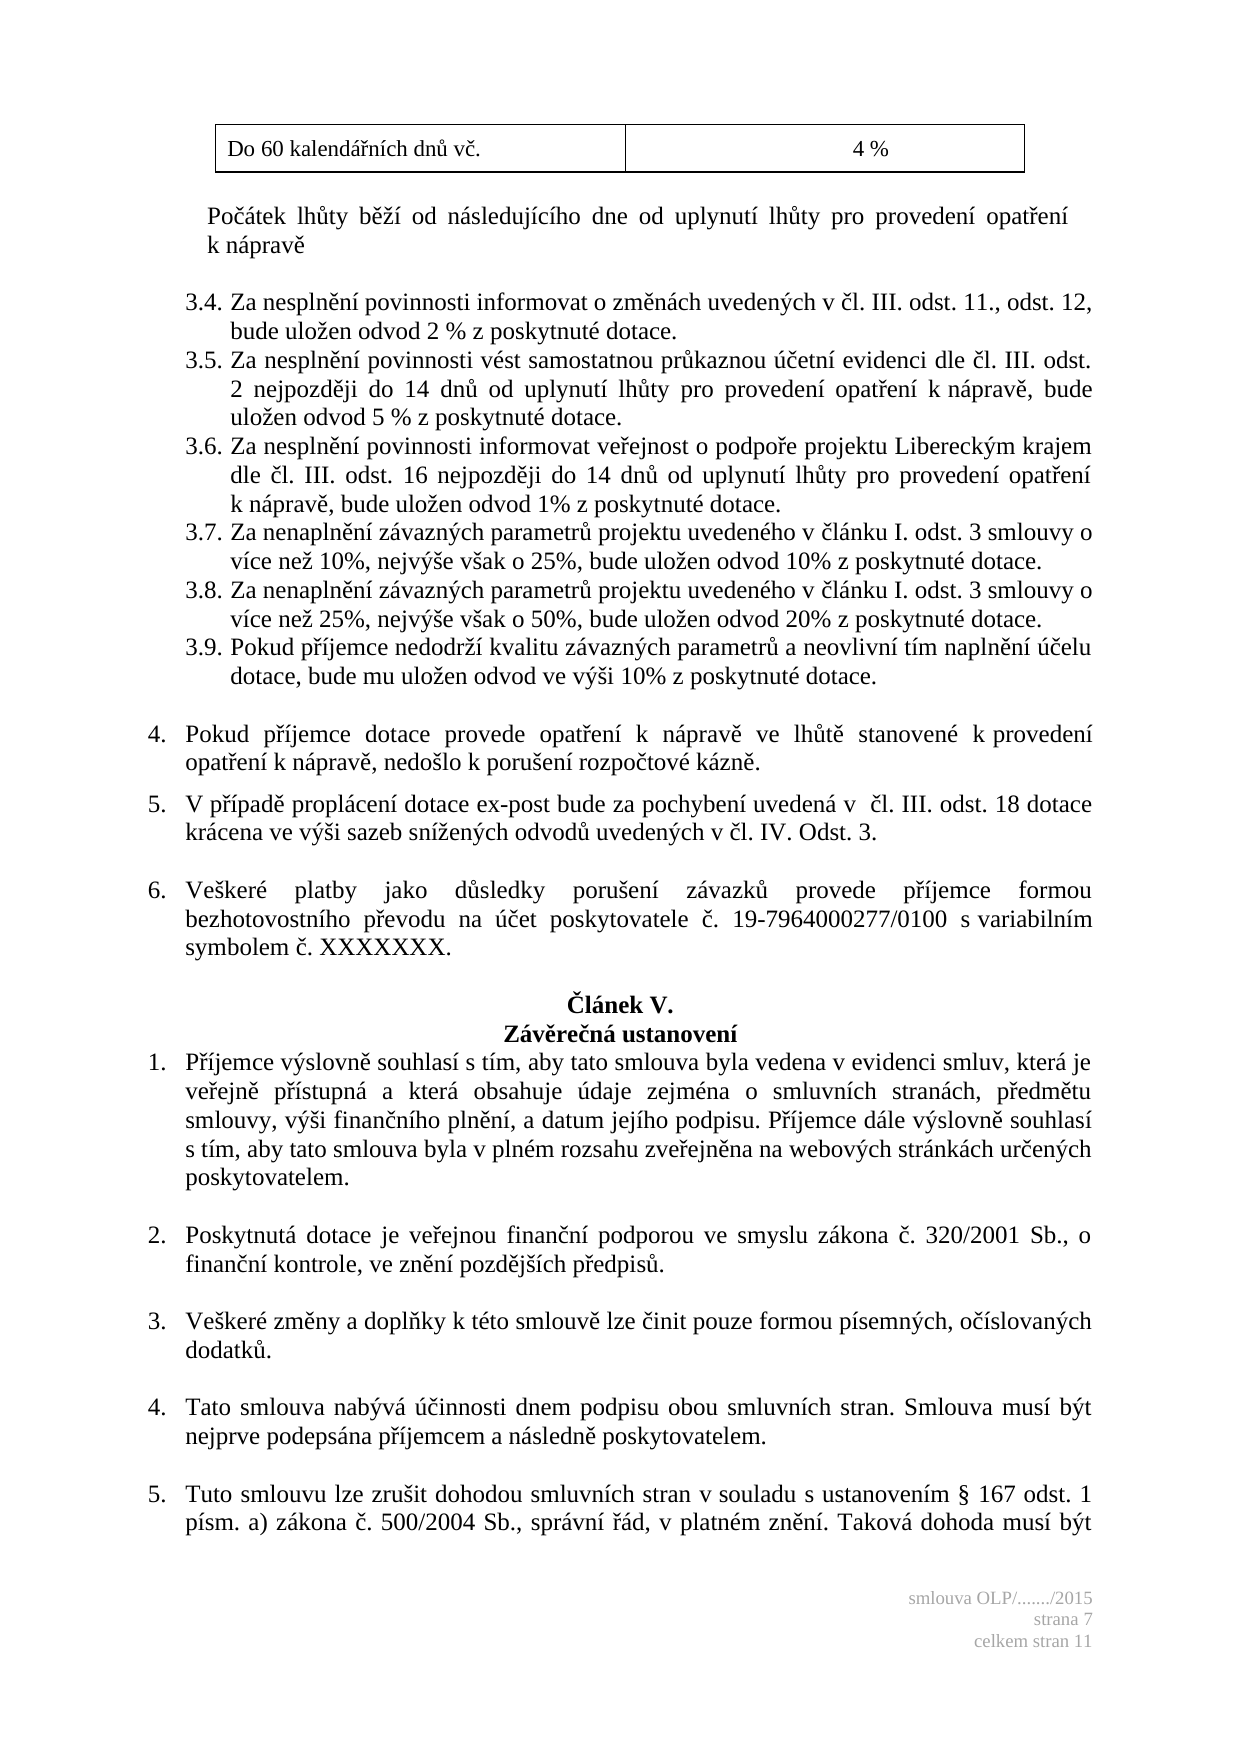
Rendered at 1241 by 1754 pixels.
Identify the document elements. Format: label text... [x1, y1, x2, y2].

list V případě proplácení dotace ex-post bude za pochybení uvedená v čl. III. odst. 18 dotace krácena ve výši sazeb snížených odvodů uvedených v čl. IV. Odst. 3. [148, 789, 1092, 846]
table_cell 4 % [626, 125, 1024, 171]
list Pokud příjemce dotace provede opatření k nápravě ve lhůtě stanovené k provedení opatření k nápravě, nedošlo k porušení rozpočtové kázně. [148, 719, 1092, 776]
list Za nenaplnění závazných parametrů projektu uvedeného v článku I. odst. 3 smlouvy o více než 25%, nejvýše však o 50%, bude uložen odvod 20% z poskytnuté dotace. [185, 575, 1092, 632]
list Pokud příjemce nedodrží kvalitu závazných parametrů a neovlivní tím naplnění účelu dotace, bude mu uložen odvod ve výši 10% z poskytnuté dotace. [185, 632, 1092, 690]
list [148, 1479, 1092, 1536]
list Za nesplnění povinnosti informovat veřejnost o podpoře projektu Libereckým krajem dle čl. III. odst. 16 nejpozději do 14 dnů od uplynutí lhůty pro provedení opatření k nápravě, bude uložen odvod 1% z poskytnuté dotace. [185, 431, 1092, 517]
table_cell Do 60 kalendářních dnů vč. [216, 125, 625, 171]
list Za nesplnění povinnosti vést samostatnou průkaznou účetní evidenci dle čl. III. odst. 2 nejpozději do 14 dnů od uplynutí lhůty pro provedení opatření k nápravě, bude uložen odvod 5 % z poskytnuté dotace. [185, 345, 1092, 431]
list Za nesplnění povinnosti informovat o změnách uvedených v čl. III. odst. 11., odst. 12, bude uložen odvod 2 % z poskytnuté dotace. [185, 287, 1092, 345]
list Tato smlouva nabývá účinnosti dnem podpisu obou smluvních stran. Smlouva musí být nejprve podepsána příjemcem a následně poskytovatelem. [148, 1392, 1092, 1450]
list Veškeré změny a doplňky k této smlouvě lze činit pouze formou písemných, očíslovaných dodatků. [148, 1306, 1092, 1364]
list Za nenaplnění závazných parametrů projektu uvedeného v článku I. odst. 3 smlouvy o více než 10%, nejvýše však o 25%, bude uložen odvod 10% z poskytnuté dotace. [185, 517, 1092, 575]
text Počátek lhůty běží od následujícího dne od uplynutí lhůty pro provedení opatření k nápravě [207, 201, 1069, 259]
text Závěrečná ustanovení [148, 1019, 1092, 1047]
list Poskytnutá dotace je veřejnou finanční podporou ve smyslu zákona č. 320/2001 Sb., o finanční kontrole, ve znění pozdějších předpisů. [148, 1220, 1092, 1277]
list Veškeré platby jako důsledky porušení závazků provede příjemce formou bezhotovostního převodu na účet poskytovatele č. 19-7964000277/0100 s variabilním symbolem č. XXXXXXX. [148, 875, 1092, 961]
list Příjemce výslovně souhlasí s tím, aby tato smlouva byla vedena v evidenci smluv, která je veřejně přístupná a která obsahuje údaje zejména o smluvních stranách, předmětu smlouvy, výši finančního plnění, a datum jejího podpisu. Příjemce dále výslovně souhlasí s tím, aby tato smlouva byla v plném rozsahu zveřejněna na webových stránkách určených poskytovatelem. [148, 1047, 1092, 1191]
text Článek V. [148, 990, 1092, 1019]
